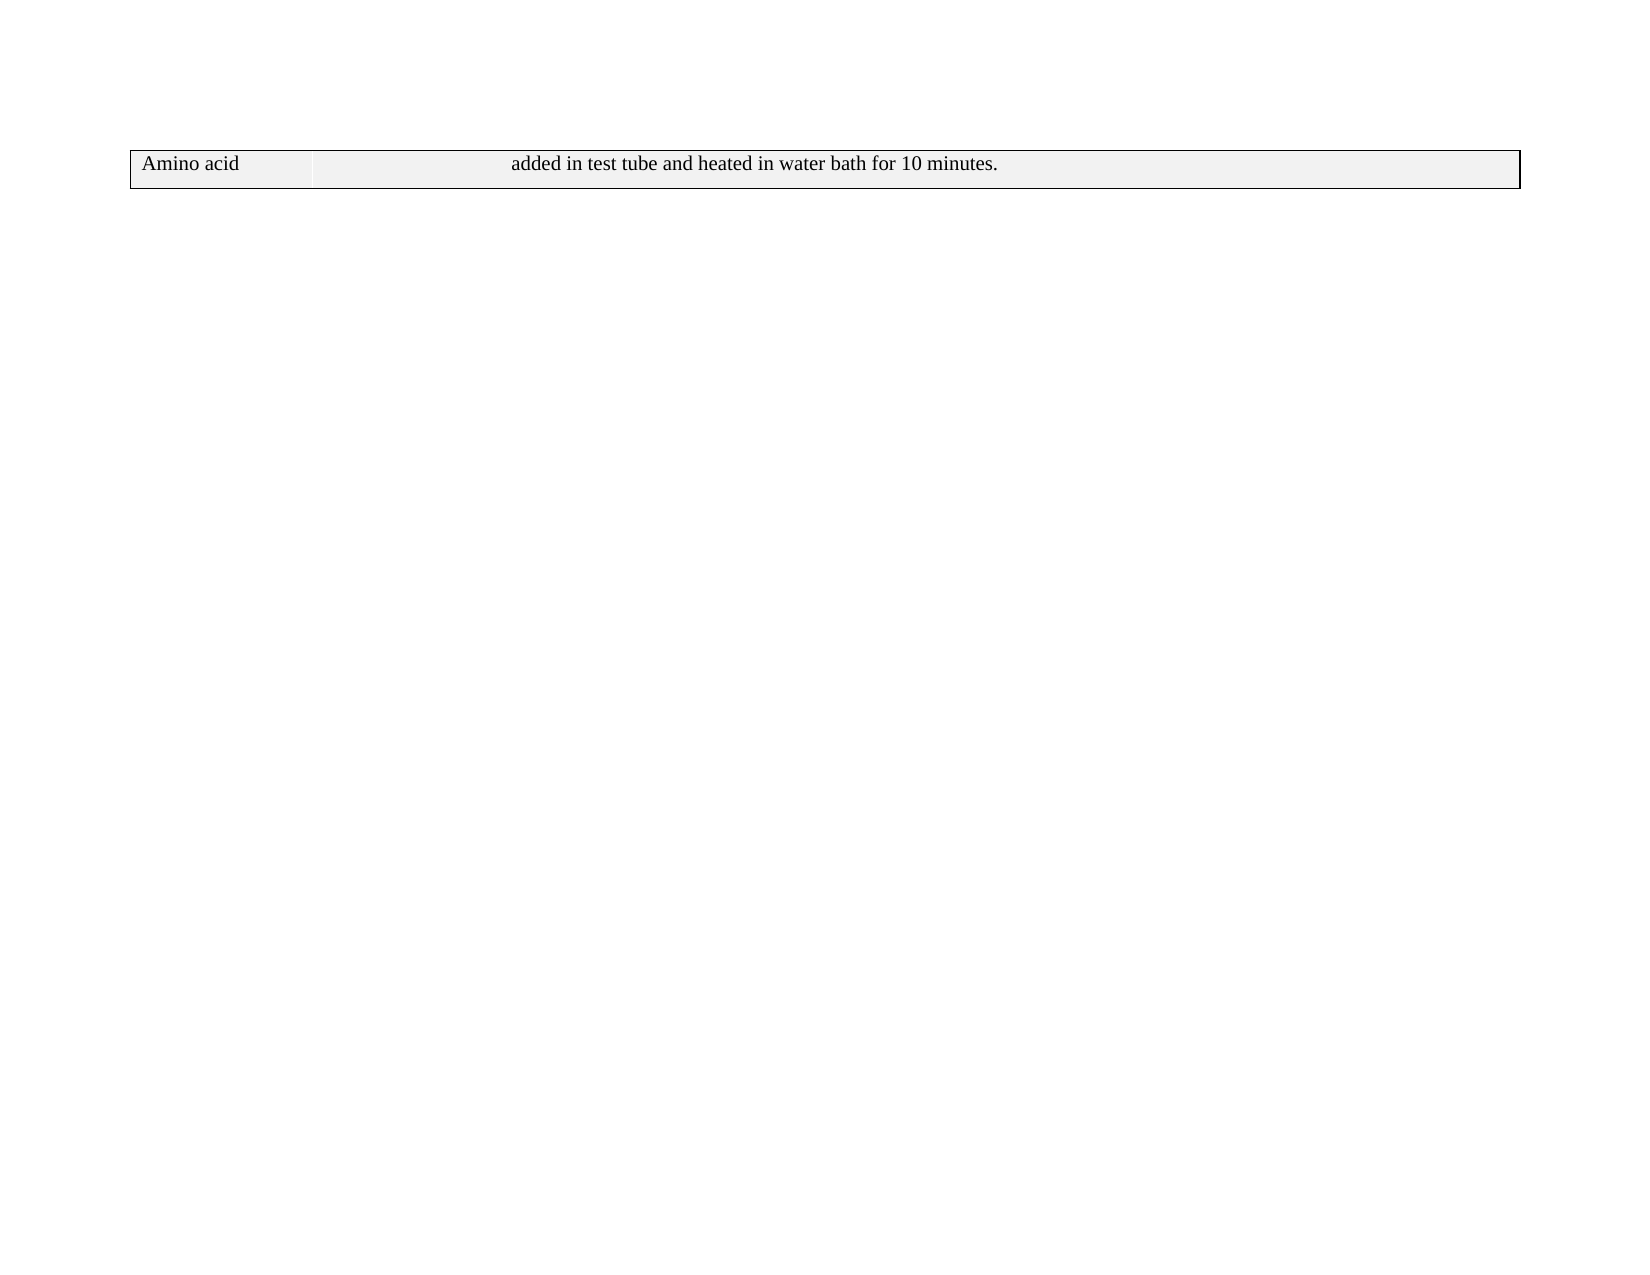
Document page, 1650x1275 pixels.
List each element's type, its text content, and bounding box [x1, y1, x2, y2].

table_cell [131, 151, 312, 188]
table_cell - [313, 151, 500, 188]
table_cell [500, 151, 1051, 188]
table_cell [1051, 151, 1295, 188]
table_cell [1295, 151, 1519, 188]
